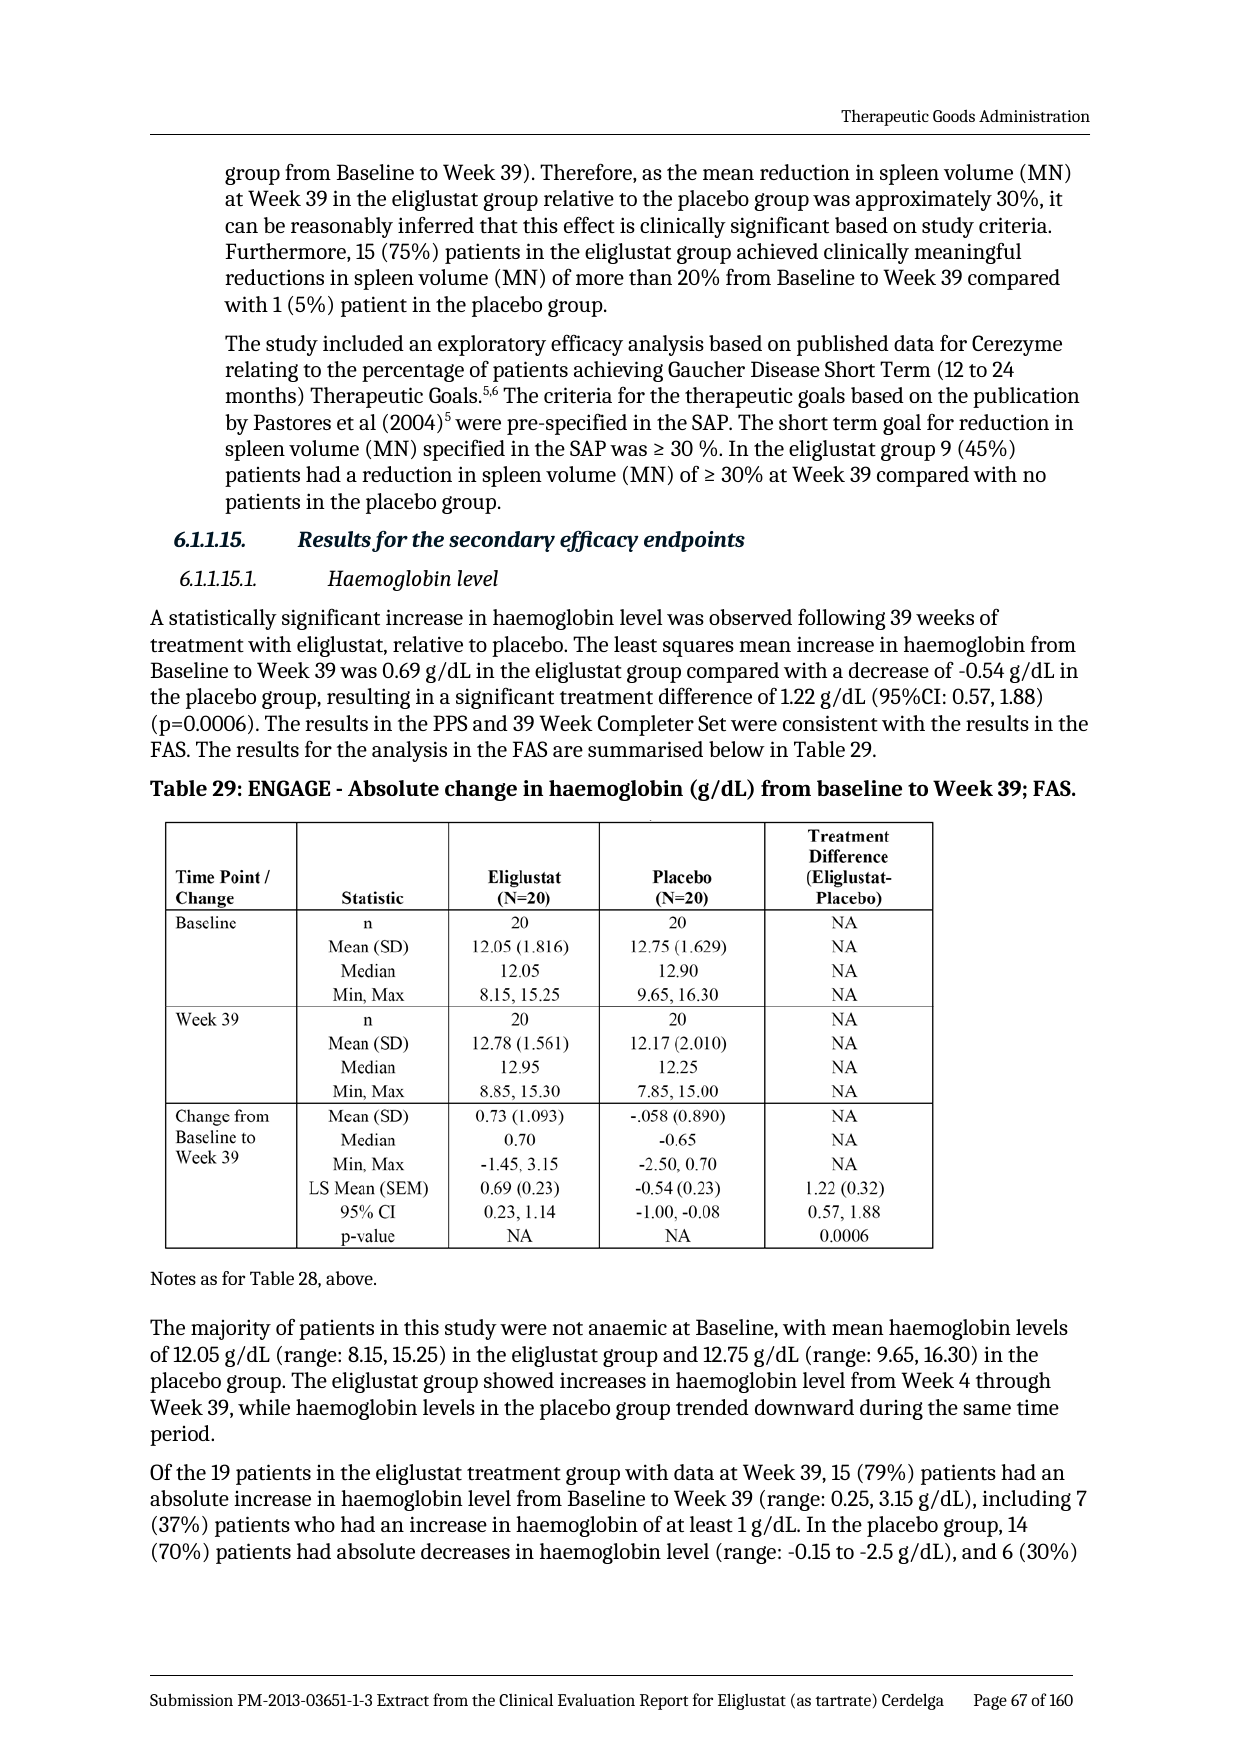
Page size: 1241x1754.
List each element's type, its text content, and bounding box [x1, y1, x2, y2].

text The majority of patients in this study were not anaemic at Baseline, with mean haemoglobin levels of 12.05 g/dL (range: 8.15, 15.25) in the eliglustat group and 12.75 g/dL (range: 9.65, 16.30) in the placebo group. The eliglustat group showed increases in haemoglobin level from Week 4 through Week 39, while haemoglobin levels in the placebo group trended downward during the same time period. [150, 1315, 1090, 1447]
subtitle Results for the secondary efficacy endpoints [174, 527, 1090, 554]
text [225, 160, 1090, 318]
text A statistically significant increase in haemoglobin level was observed following 39 weeks of treatment with eliglustat, relative to placebo. The least squares mean increase in haemoglobin from Baseline to Week 39 was 0.69 g/dL in the eliglustat group compared with a decrease of -0.54 g/dL in the placebo group, resulting in a significant treatment difference of 1.22 g/dL (95%CI: 0.57, 1.88) (p=0.0006). The results in the PPS and 39 Week Completer Set were consistent with the results in the FAS. The results for the analysis in the FAS are summarised below in Table 29. [150, 605, 1090, 763]
title Table 29: ENGAGE - Absolute change in haemoglobin (g/dL) from baseline to Week 39; FAS. [150, 776, 1090, 802]
text The study included an exploratory efficacy analysis based on published data for Cerezyme relating to the percentage of patients achieving Gaucher Disease Short Term (12 to 24 months) Therapeutic Goals.5,6 The criteria for the therapeutic goals based on the publication by Pastores et al (2004)5 were pre-specified in the SAP. The short term goal for reduction in spleen volume (MN) specified in the SAP was ≥ 30 %. In the eliglustat group 9 (45%) patients had a reduction in spleen volume (MN) of ≥ 30% at Week 39 compared with no patients in the placebo group. [225, 330, 1090, 515]
subtitle Haemoglobin level [179, 566, 1090, 592]
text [150, 1459, 1090, 1565]
text Notes as for Table 28, above. [150, 1265, 1090, 1290]
picture [155, 820, 938, 1253]
